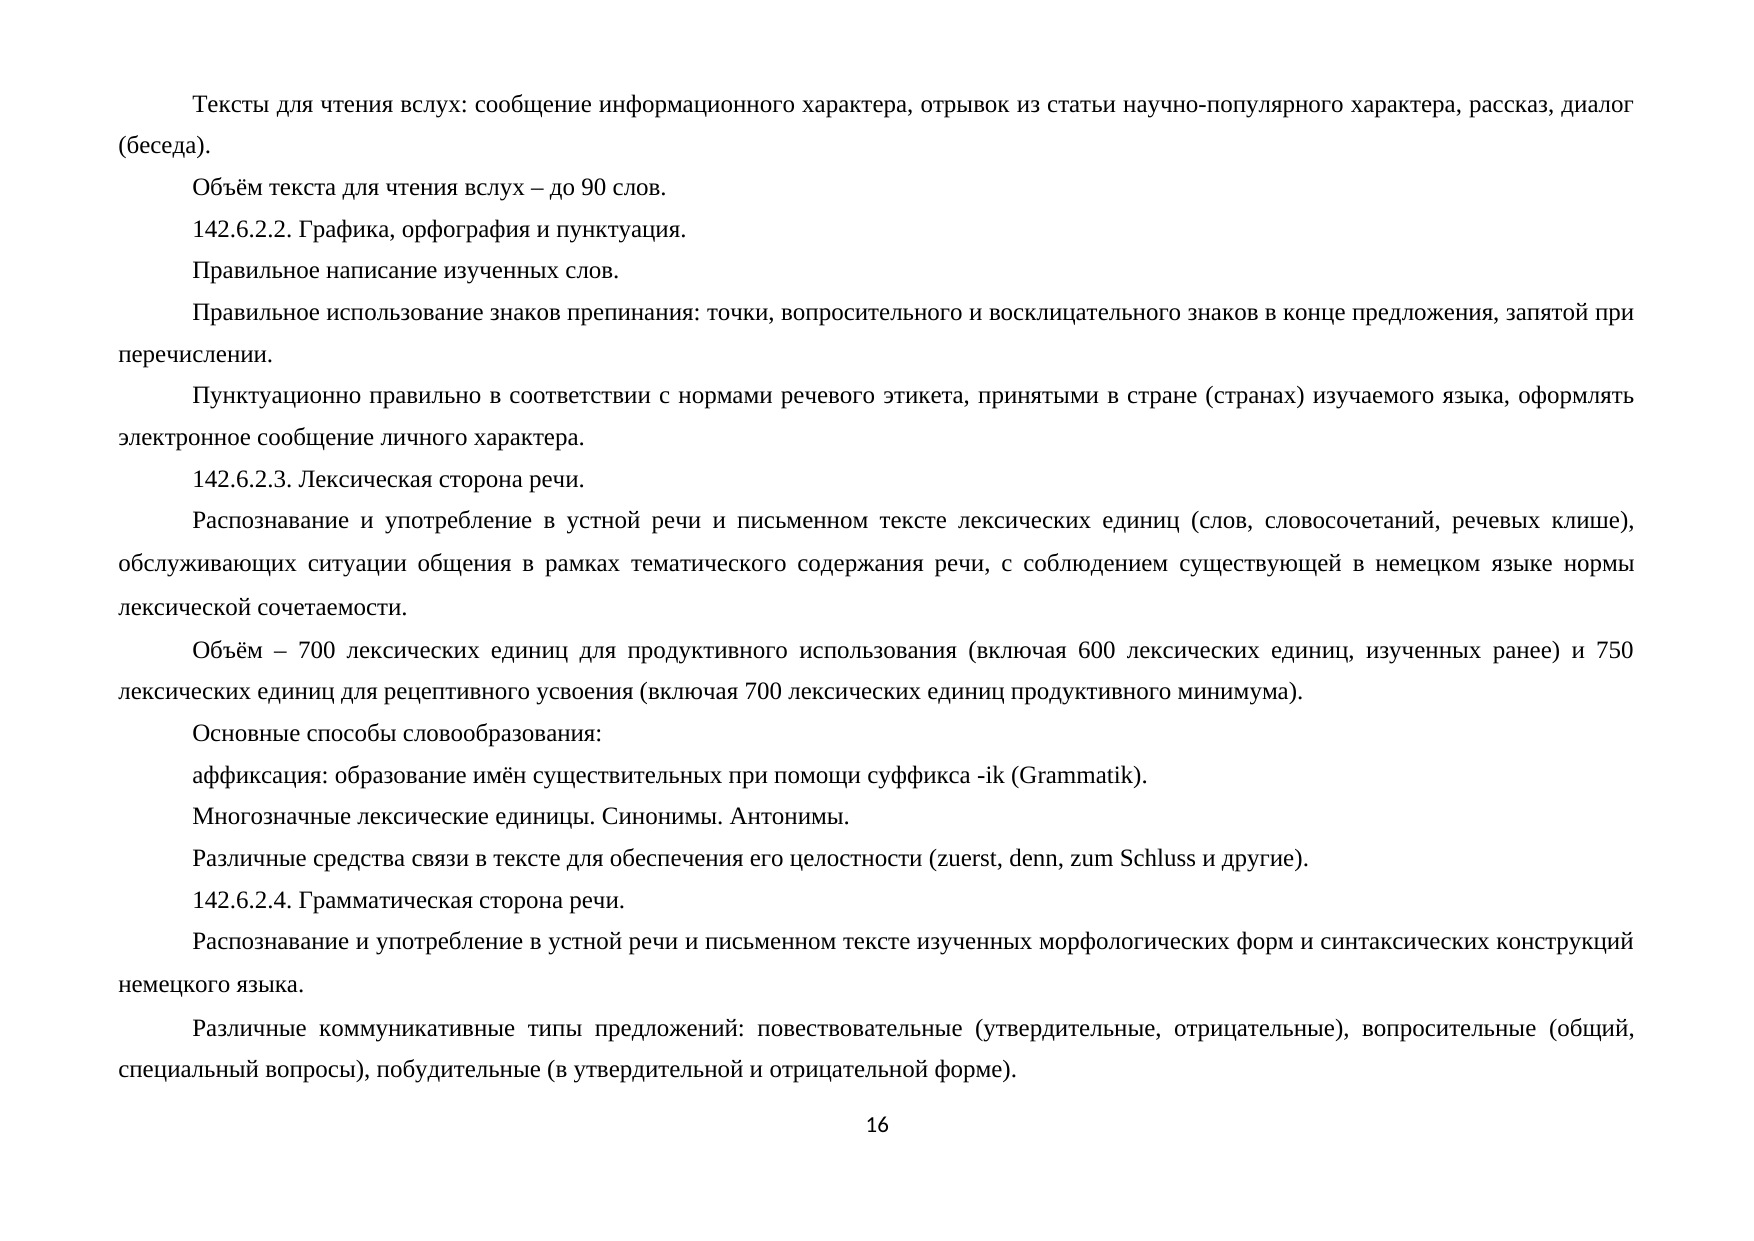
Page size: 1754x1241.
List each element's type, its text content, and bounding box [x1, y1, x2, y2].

text Пунктуационно правильно в соответствии с нормами речевого этикета, принятыми в стране (странах) изучаемого языка, оформлять электронное сообщение личного характера. [118, 380, 1636, 451]
text Тексты для чтения вслух: сообщение информационного характера, отрывок из статьи научно-популярного характера, рассказ, диалог (беседа). [118, 89, 1636, 159]
text аффиксация: образование имён существительных при помощи суффикса -ik (Grammatik). [118, 760, 1636, 788]
text Распознавание и употребление в устной речи и письменном тексте лексических единиц (слов, словосочетаний, речевых клише), обслуживающих ситуации общения в рамках тематического содержания речи, с соблюдением существующей в немецком языке нормы лексической сочетаемости. [118, 505, 1636, 620]
text Правильное написание изученных слов. [118, 255, 1636, 284]
text 142.6.2.3. Лексическая сторона речи. [118, 464, 1636, 492]
text Объём – 700 лексических единиц для продуктивного использования (включая 600 лексических единиц, изученных ранее) и 750 лексических единиц для рецептивного усвоения (включая 700 лексических единиц продуктивного минимума). [118, 635, 1636, 705]
text Основные способы словообразования: [118, 718, 1636, 747]
text 142.6.2.4. Грамматическая сторона речи. [118, 885, 1636, 913]
text Правильное использование знаков препинания: точки, вопросительного и восклицательного знаков в конце предложения, запятой при перечислении. [118, 297, 1636, 367]
text Различные средства связи в тексте для обеспечения его целостности (zuerst, denn, zum Schluss и другие). [118, 843, 1636, 872]
text Объём текста для чтения вслух – до 90 слов. [118, 172, 1636, 201]
text Различные коммуникативные типы предложений: повествовательные (утвердительные, отрицательные), вопросительные (общий, специальный вопросы), побудительные (в утвердительной и отрицательной форме). [118, 1013, 1636, 1083]
text Многозначные лексические единицы. Синонимы. Антонимы. [118, 801, 1636, 830]
text Распознавание и употребление в устной речи и письменном тексте изученных морфологических форм и синтаксических конструкций немецкого языка. [118, 926, 1636, 998]
text 142.6.2.2. Графика, орфография и пунктуация. [118, 214, 1636, 242]
